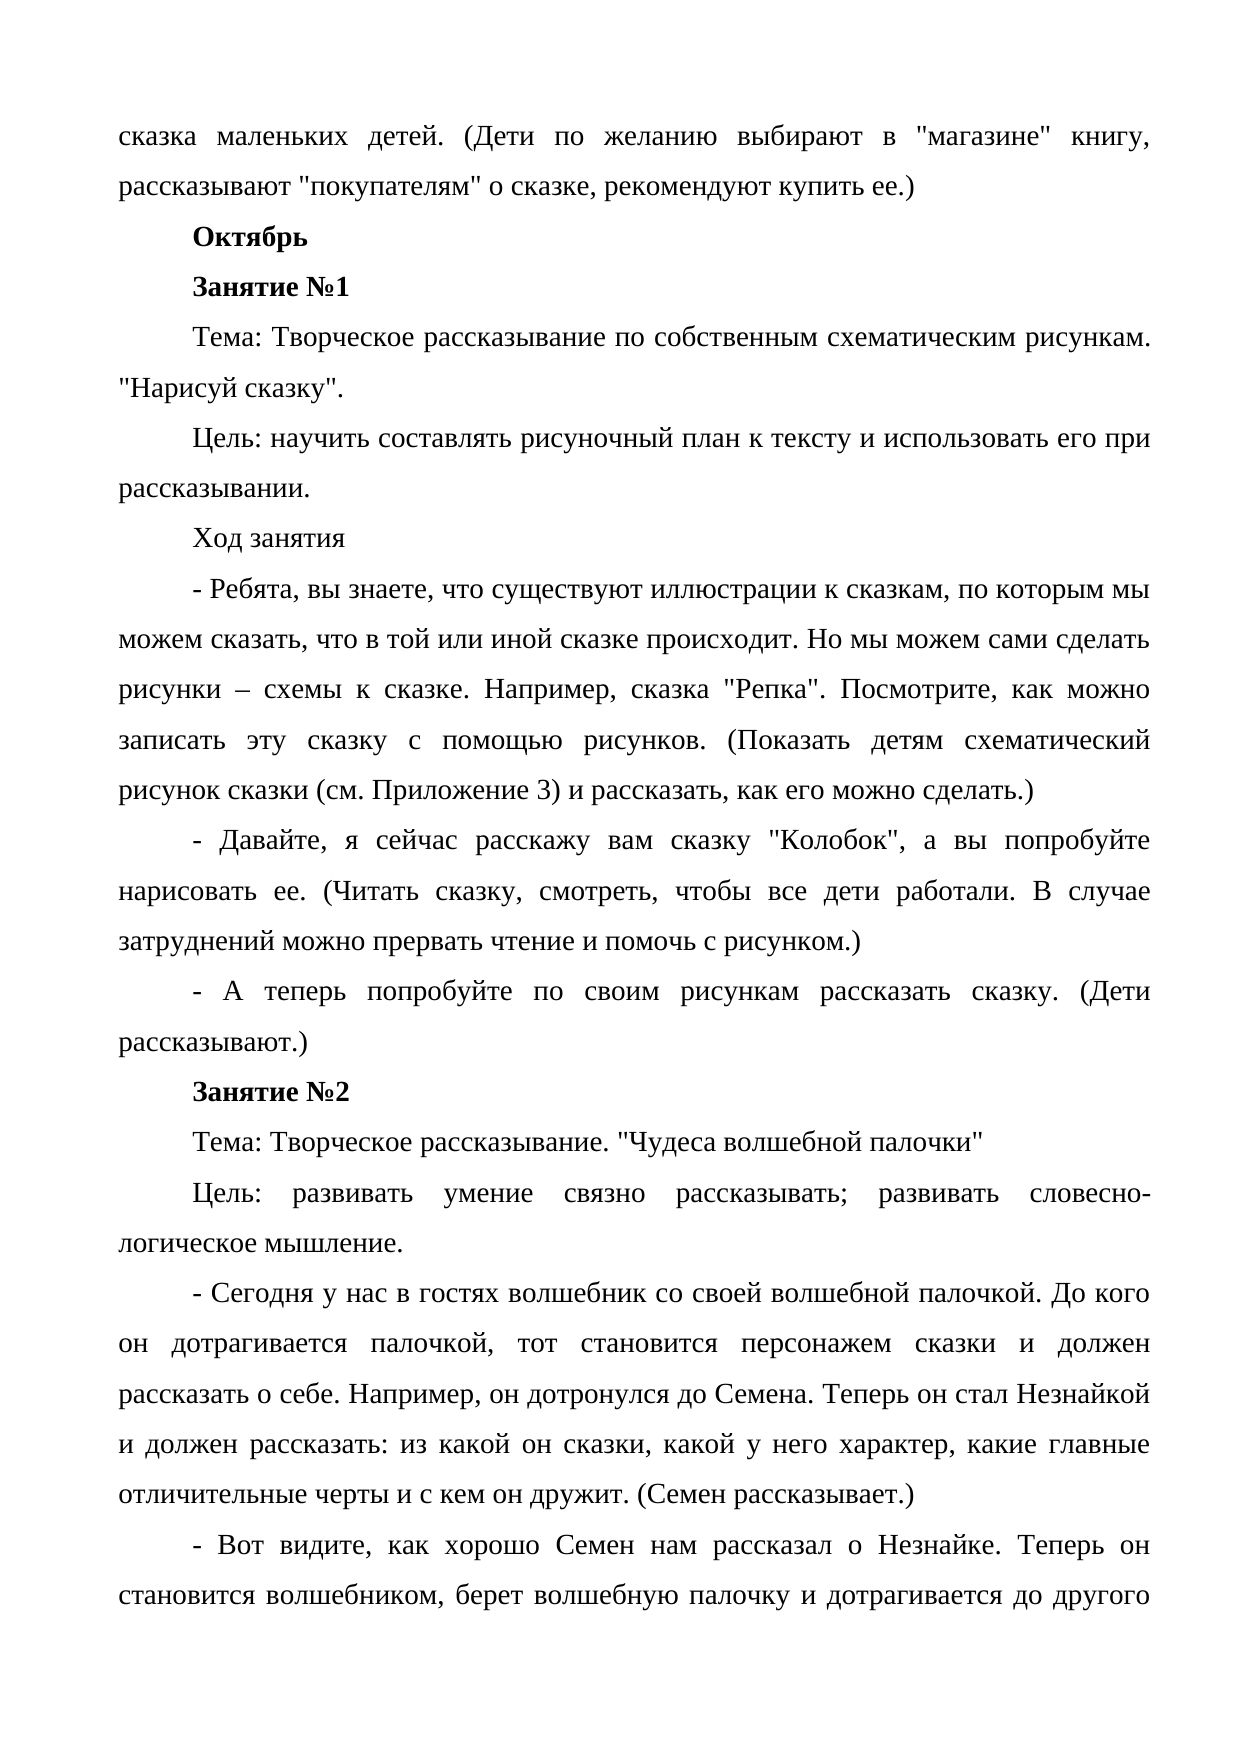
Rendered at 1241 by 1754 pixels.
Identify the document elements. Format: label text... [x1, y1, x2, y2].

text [118, 118, 1152, 202]
text Тема: Творческое рассказывание по собственным схематическим рисункам. "Нарисуй сказку". [118, 319, 1152, 403]
text Октябрь [118, 219, 1152, 252]
text Тема: Творческое рассказывание. "Чудеса волшебной палочки" [118, 1124, 1152, 1158]
text - Ребята, вы знаете, что существуют иллюстрации к сказкам, по которым мы можем сказать, что в той или иной сказке происходит. Но мы можем сами сделать рисунки – схемы к сказке. Например, сказка "Репка". Посмотрите, как можно записать эту сказку с помощью рисунков. (Показать детям схематический рисунок сказки (см. Приложение 3) и рассказать, как его можно сделать.) [118, 571, 1152, 806]
text Ход занятия [118, 521, 1152, 554]
text - Давайте, я сейчас расскажу вам сказку "Колобок", а вы попробуйте нарисовать ее. (Читать сказку, смотреть, чтобы все дети работали. В случае затруднений можно прервать чтение и помочь с рисунком.) [118, 822, 1152, 957]
text Занятие №2 [118, 1074, 1152, 1108]
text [118, 1527, 1152, 1611]
text - А теперь попробуйте по своим рисункам рассказать сказку. (Дети рассказывают.) [118, 973, 1152, 1057]
text Цель: развивать умение связно рассказывать; развивать словесно-логическое мышление. [118, 1175, 1152, 1258]
text Цель: научить составлять рисуночный план к тексту и использовать его при рассказывании. [118, 420, 1152, 504]
text - Сегодня у нас в гостях волшебник со своей волшебной палочкой. До кого он дотрагивается палочкой, тот становится персонажем сказки и должен рассказать о себе. Например, он дотронулся до Семена. Теперь он стал Незнайкой и должен рассказать: из какой он сказки, какой у него характер, какие главные отличительные черты и с кем он дружит. (Семен рассказывает.) [118, 1275, 1152, 1510]
text Занятие №1 [118, 269, 1152, 303]
